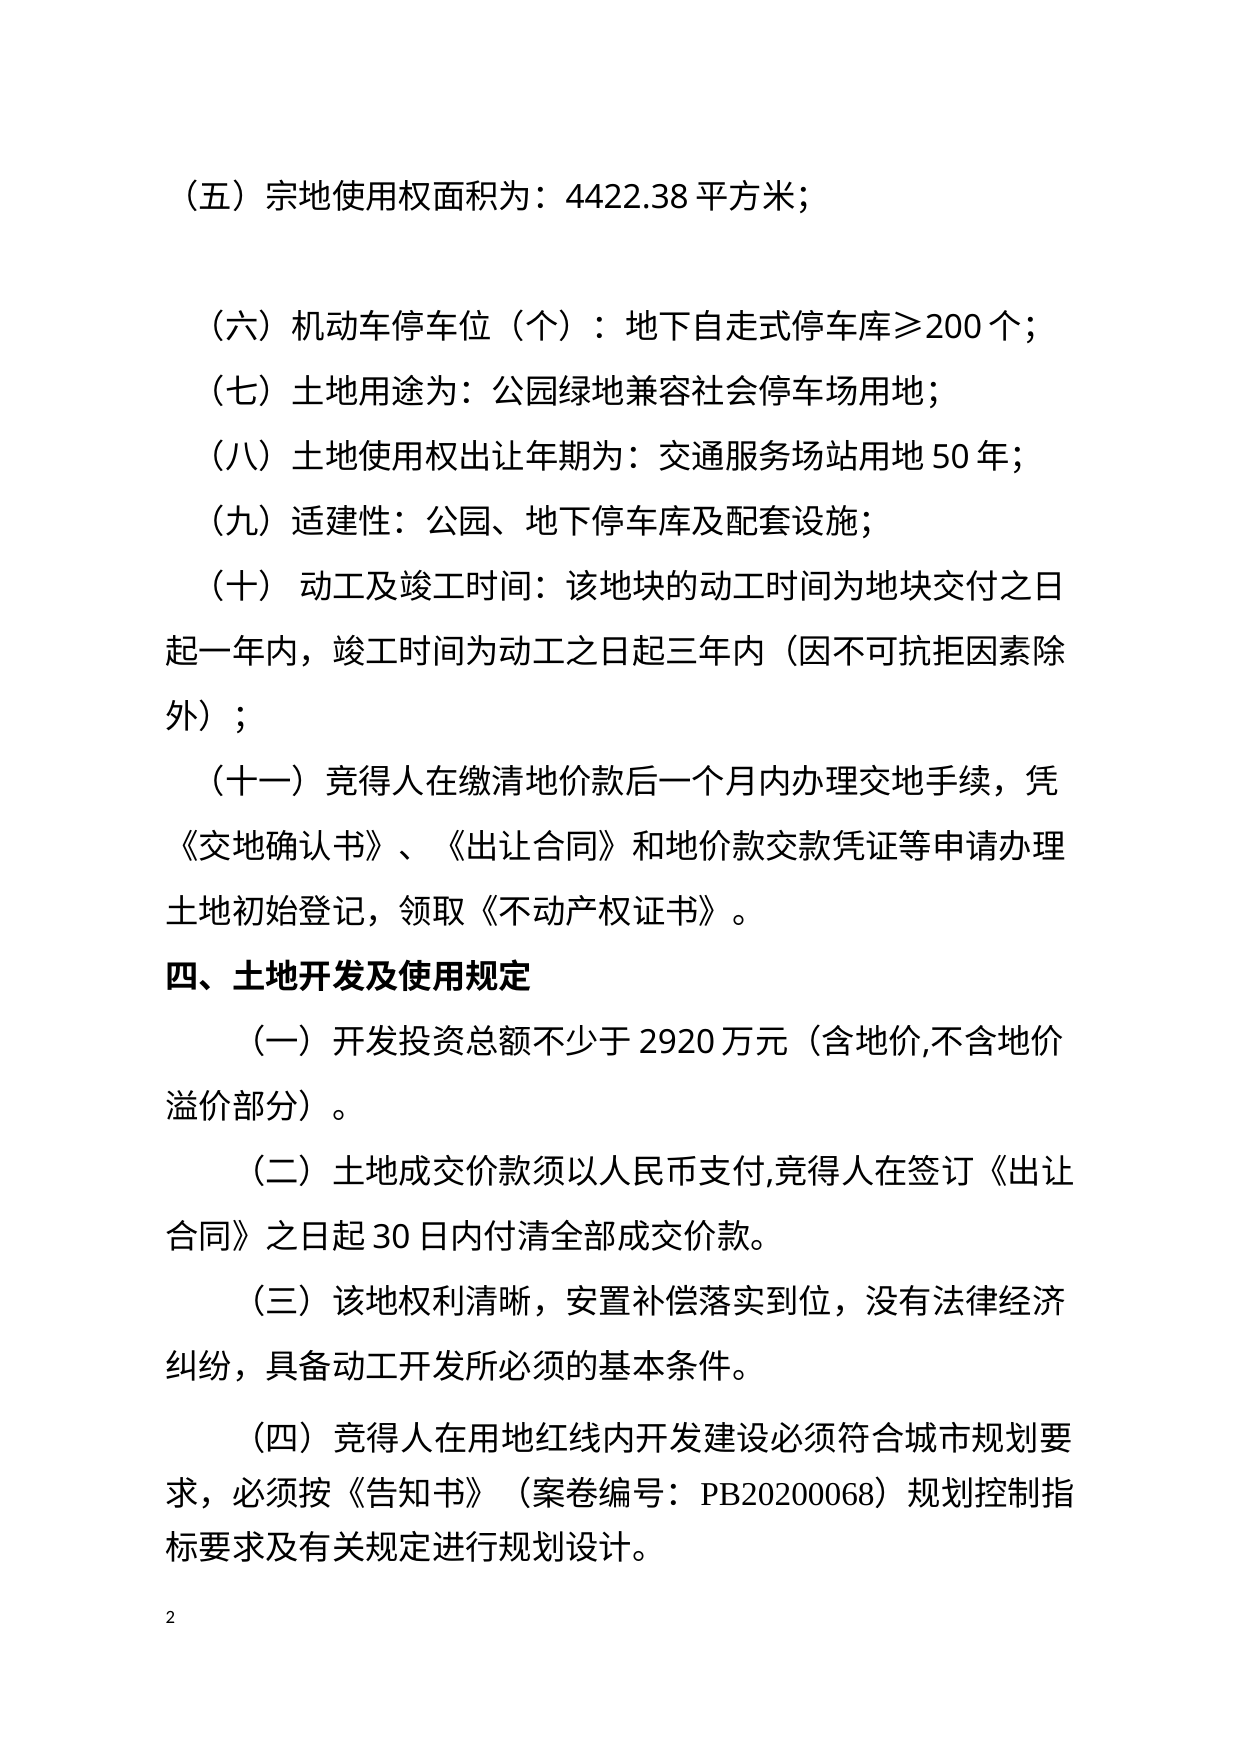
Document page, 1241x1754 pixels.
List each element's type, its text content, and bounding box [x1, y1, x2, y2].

text （六）机动车停车位（个）：地下自走式停车库≥200个； [165, 292, 1075, 357]
text （一）开发投资总额不少于2920万元（含地价,不含地价溢价部分）。 [165, 1007, 1075, 1137]
text 四、土地开发及使用规定 [165, 942, 1075, 1007]
text （三）该地权利清晰，安置补偿落实到位，没有法律经济纠纷，具备动工开发所必须的基本条件。 [165, 1267, 1075, 1397]
text （五）宗地使用权面积为：4422.38平方米； [165, 162, 1075, 227]
text （九）适建性：公园、地下停车库及配套设施； [165, 487, 1075, 552]
text （十一）竞得人在缴清地价款后一个月内办理交地手续，凭《交地确认书》、《出让合同》和地价款交款凭证等申请办理土地初始登记，领取《不动产权证书》。 [165, 747, 1075, 942]
text （十） 动工及竣工时间：该地块的动工时间为地块交付之日起一年内，竣工时间为动工之日起三年内（因不可抗拒因素除外）； [165, 552, 1075, 747]
text （七）土地用途为：公园绿地兼容社会停车场用地； [165, 357, 1075, 422]
text （四）竞得人在用地红线内开发建设必须符合城市规划要求，必须按《告知书》（案卷编号：PB20200068）规划控制指标要求及有关规定进行规划设计。 [165, 1407, 1075, 1570]
text （二）土地成交价款须以人民币支付,竞得人在签订《出让合同》之日起30日内付清全部成交价款。 [165, 1137, 1075, 1267]
text （八）土地使用权出让年期为：交通服务场站用地50年； [165, 422, 1075, 487]
